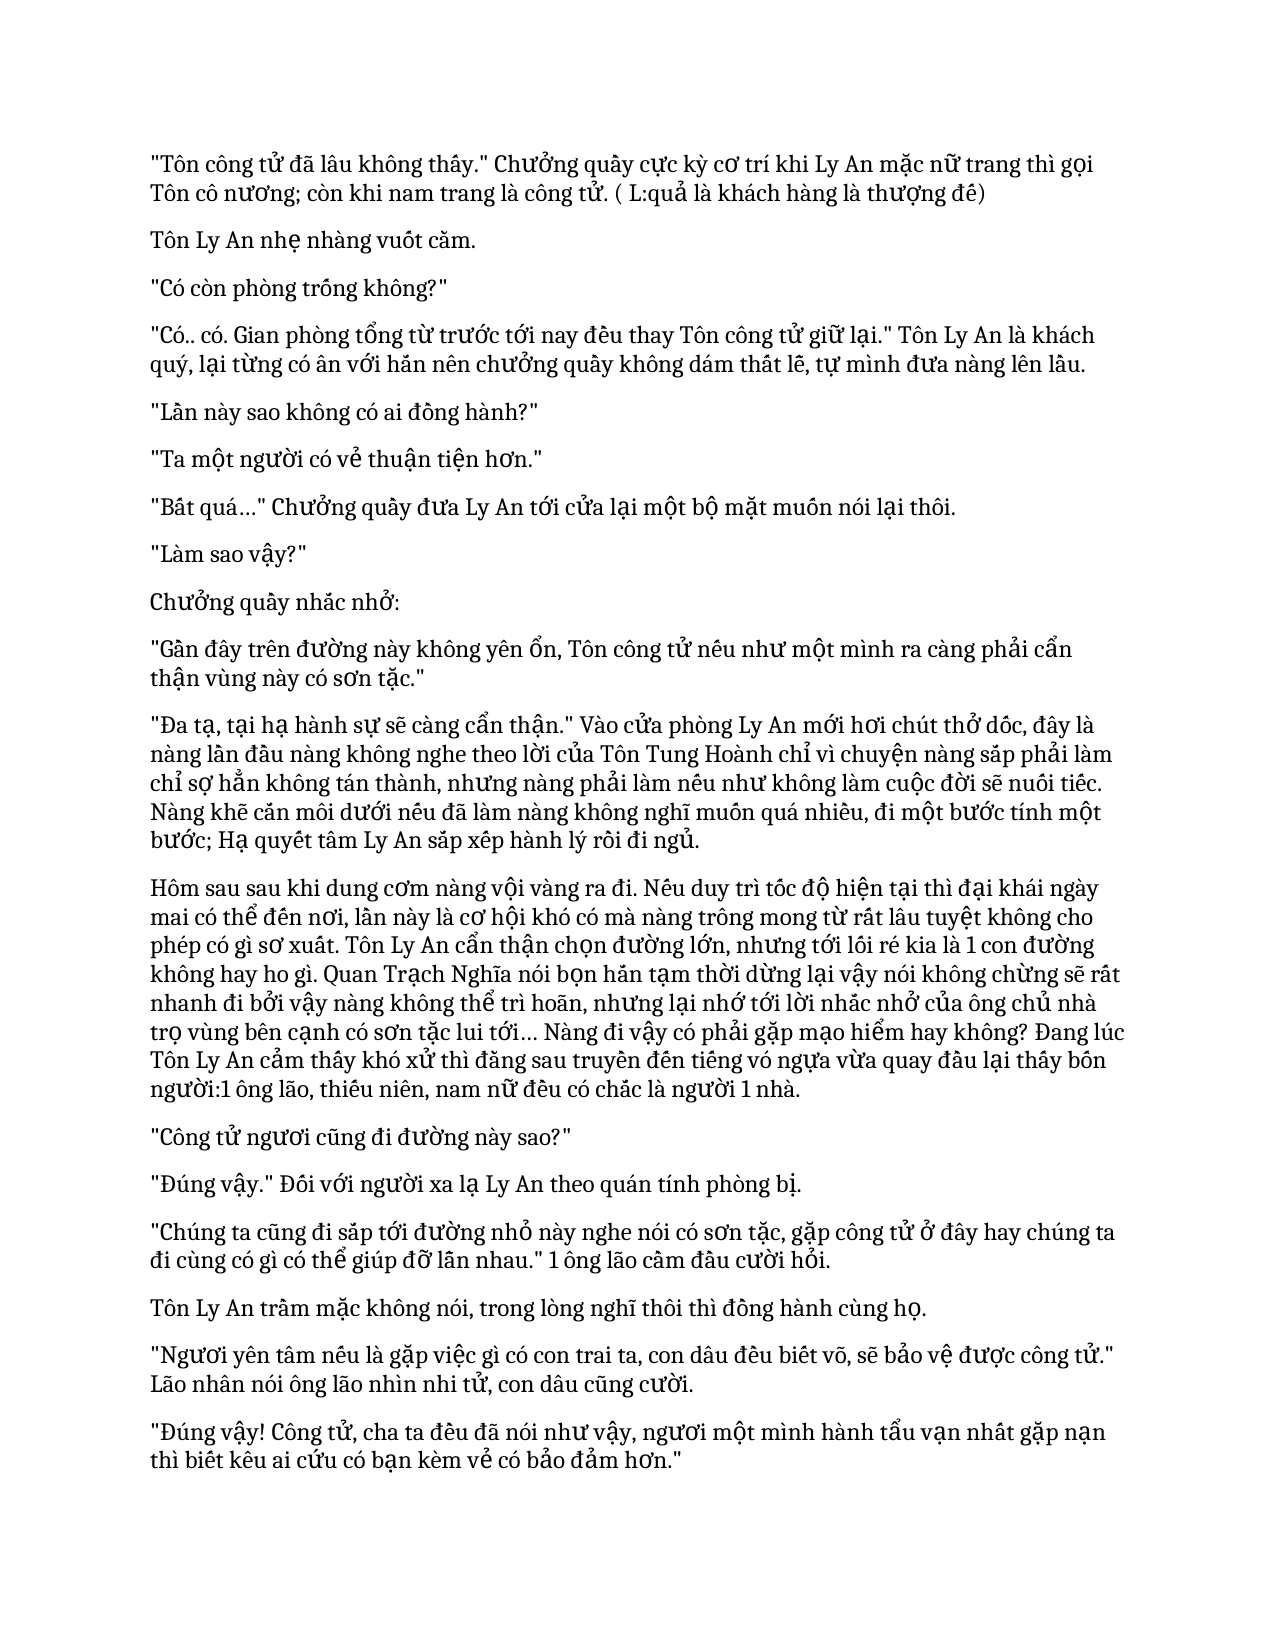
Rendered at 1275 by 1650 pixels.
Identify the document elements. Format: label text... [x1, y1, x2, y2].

text "Ta một người có vẻ thuận tiện hơn." [150, 445, 1125, 474]
text "Bất quá…" Chưởng quầy đưa Ly An tới cửa lại một bộ mặt muốn nói lại thôi. [150, 492, 1125, 521]
text "Đúng vậy! Công tử, cha ta đều đã nói như vậy, ngươi một mình hành tẩu vạn nhất gặp nạn thì biết kêu ai cứu có bạn kèm vẻ có bảo đảm hơn." [150, 1417, 1125, 1475]
text Hôm sau sau khi dung cơm nàng vội vàng ra đi. Nếu duy trì tốc độ hiện tại thì đại khái ngày mai có thể đến nơi, lần này là cơ hội khó có mà nàng trông mong từ rất lâu tuyệt không cho phép có gì sơ xuất. Tôn Ly An cẩn thận chọn đường lớn, nhưng tới lối ré kia là 1 con đường không hay ho gì. Quan Trạch Nghĩa nói bọn hắn tạm thời dừng lại vậy nói không chừng sẽ rất nhanh đi bởi vậy nàng không thể trì hoãn, nhưng lại nhớ tới lời nhắc nhở của ông chủ nhà trọ vùng bên cạnh có sơn tặc lui tới… Nàng đi vậy có phải gặp mạo hiểm hay không? Đang lúc Tôn Ly An cảm thấy khó xử thì đằng sau truyền đến tiếng vó ngựa vừa quay đầu lại thấy bốn người:1 ông lão, thiếu niên, nam nữ đều có chắc là người 1 nhà. [150, 874, 1125, 1104]
text Tôn Ly An nhẹ nhàng vuốt cằm. [150, 226, 1125, 255]
text "Chúng ta cũng đi sắp tới đường nhỏ này nghe nói có sơn tặc, gặp công tử ở đây hay chúng ta đi cùng có gì có thể giúp đỡ lẫn nhau." 1 ông lão cầm đầu cười hỏi. [150, 1217, 1125, 1275]
text "Ngươi yên tâm nếu là gặp việc gì có con trai ta, con dâu đều biết võ, sẽ bảo vệ được công tử." Lão nhân nói ông lão nhìn nhi tử, con dâu cũng cười. [150, 1341, 1125, 1399]
text "Công tử ngươi cũng đi đường này sao?" [150, 1122, 1125, 1151]
text "Có.. có. Gian phòng tổng từ trước tới nay đều thay Tôn công tử giữ lại." Tôn Ly An là khách quý, lại từng có ân với hắn nên chưởng quầy không dám thất lễ, tự mình đưa nàng lên lầu. [150, 321, 1125, 379]
text "Đa tạ, tại hạ hành sự sẽ càng cẩn thận." Vào cửa phòng Ly An mới hơi chút thở dốc, đây là nàng lần đầu nàng không nghe theo lời của Tôn Tung Hoành chỉ vì chuyện nàng sắp phải làm chỉ sợ hẳn không tán thành, nhưng nàng phải làm nếu như không làm cuộc đời sẽ nuối tiếc. Nàng khẽ cắn môi dưới nếu đã làm nàng không nghĩ muốn quá nhiều, đi một bước tính một bước; Hạ quyết tâm Ly An sắp xếp hành lý rồi đi ngủ. [150, 711, 1125, 855]
text "Làm sao vậy?" [150, 540, 1125, 569]
text "Tôn công tử đã lâu không thấy." Chưởng quầy cực kỳ cơ trí khi Ly An mặc nữ trang thì gọi Tôn cô nương; còn khi nam trang là công tử. ( L:quả là khách hàng là thượng đế) [150, 150, 1125, 207]
text "Có còn phòng trống không?" [150, 274, 1125, 302]
text Tôn Ly An trầm mặc không nói, trong lòng nghĩ thôi thì đồng hành cùng họ. [150, 1294, 1125, 1322]
text "Gần đây trên đường này không yên ổn, Tôn công tử nếu như một mình ra càng phải cẩn thận vùng này có sơn tặc." [150, 635, 1125, 692]
text Chưởng quầy nhắc nhở: [150, 587, 1125, 616]
text "Lần này sao không có ai đồng hành?" [150, 397, 1125, 426]
text "Đúng vậy." Đối với người xa lạ Ly An theo quán tính phòng bị. [150, 1170, 1125, 1199]
